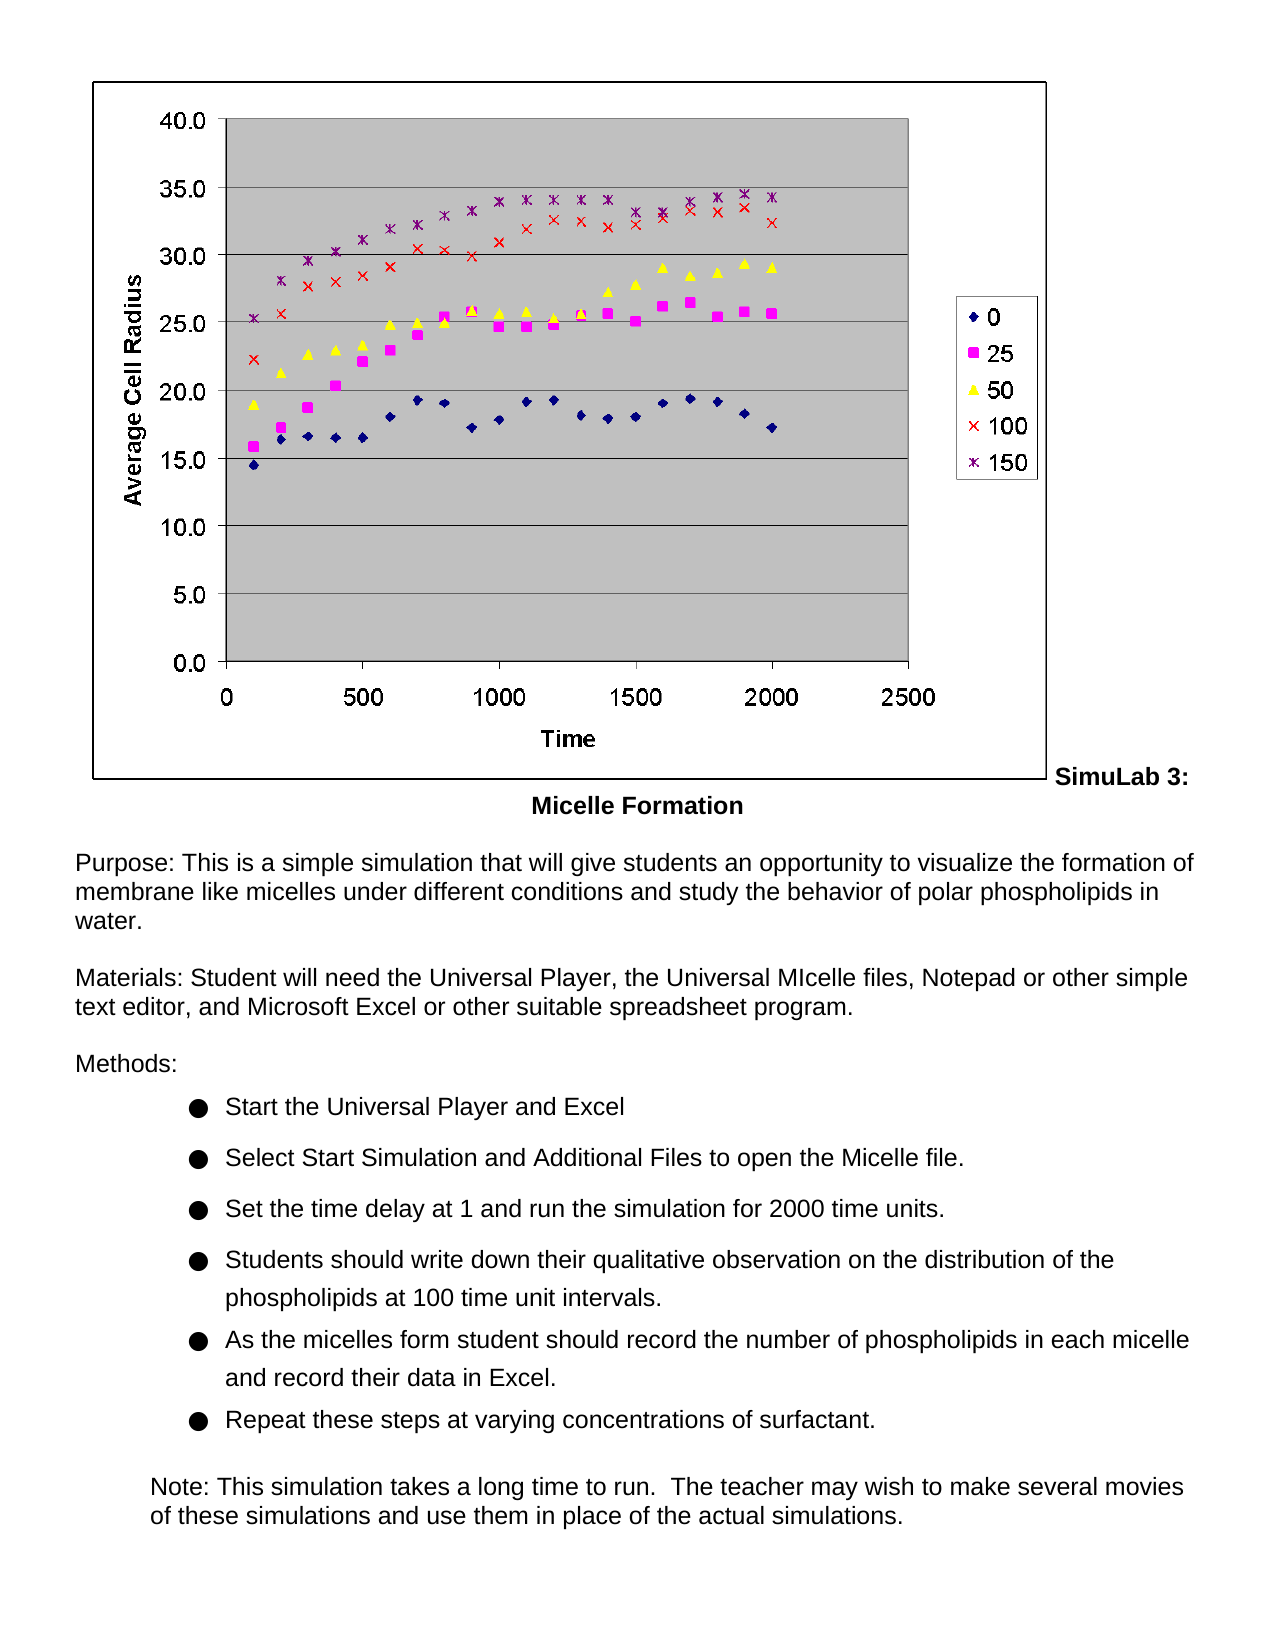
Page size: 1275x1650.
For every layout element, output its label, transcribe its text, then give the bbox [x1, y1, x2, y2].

list Set the time delay at 1 and run the simulation for 2000 time units. [187, 1181, 1200, 1232]
text Methods: [75, 1049, 1200, 1078]
text Note: This simulation takes a long time to run. The teacher may wish to make several movies of these simulations and use them in place of the actual simulations. [150, 1472, 1200, 1529]
list Repeat these steps at varying concentrations of surfactant. [187, 1392, 1200, 1443]
list As the micelles form student should record the number of phospholipids in each micelle and record their data in Excel. [187, 1312, 1200, 1392]
list Students should write down their qualitative observation on the distribution of the phospholipids at 100 time unit intervals. [187, 1232, 1200, 1312]
list Select Start Simulation and Additional Files to open the Micelle file. [187, 1129, 1200, 1181]
list Start the Universal Player and Excel [187, 1078, 1200, 1129]
text Materials: Student will need the Universal Player, the Universal MIcelle files, Notepad or other simple text editor, and Microsoft Excel or other suitable spreadsheet program. [75, 963, 1200, 1021]
picture [85, 75, 1055, 786]
text Purpose: This is a simple simulation that will give students an opportunity to visualize the formation of membrane like micelles under different conditions and study the behavior of polar phospholipids in water. [75, 848, 1200, 934]
